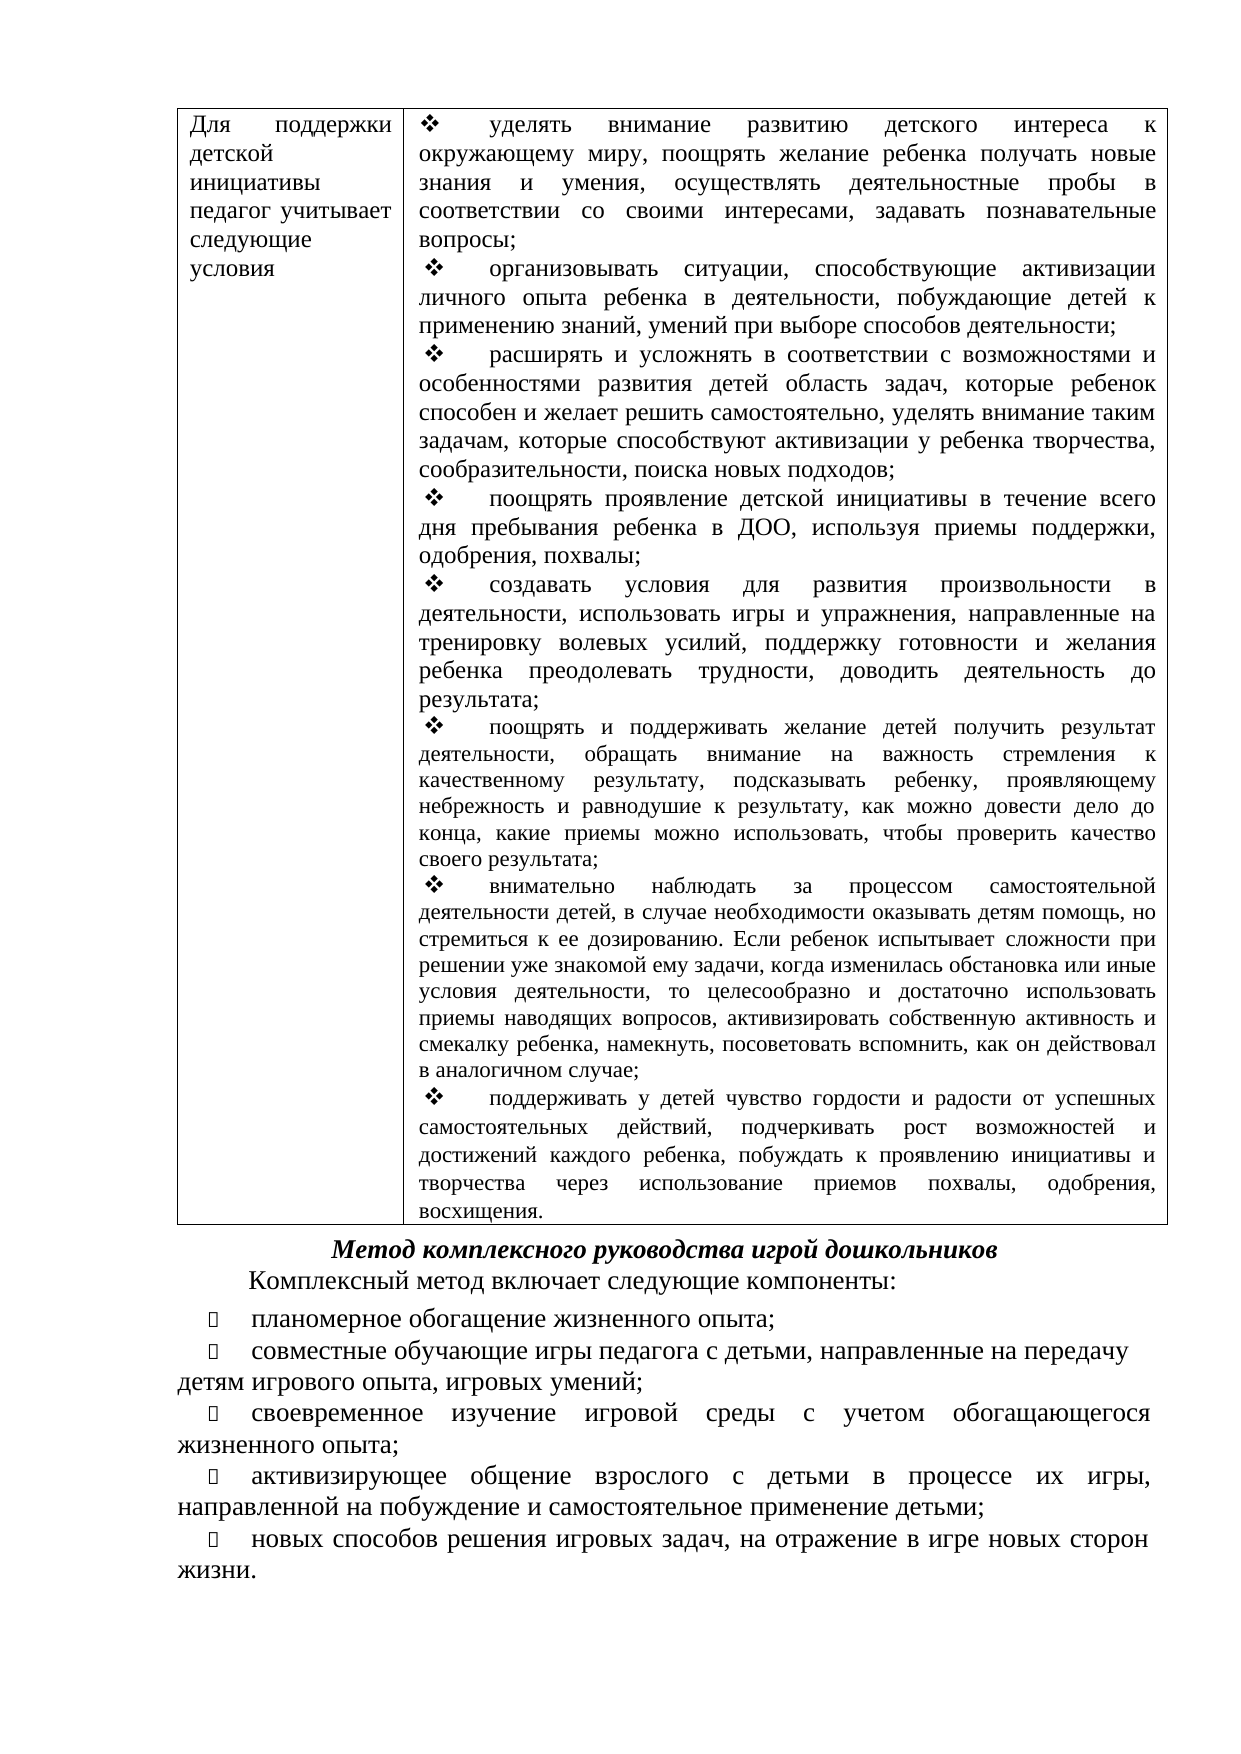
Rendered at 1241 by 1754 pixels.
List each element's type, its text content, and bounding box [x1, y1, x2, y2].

table_header уделять внимание развитию детского интереса к окружающему миру, поощрять желание ребенка получать новые знания и умения, осуществлять деятельностные пробы в соответствии со своими интересами, задавать познавательные вопросы; организовывать ситуации, способствующие активизации личного опыта ребенка в деятельности, побуждающие детей к применению знаний, умений при выборе способов деятельности; расширять и усложнять в соответствии с возможностями и особенностями развития детей область задач, которые ребенок способен и желает решить самостоятельно, уделять внимание таким задачам, которые способствуют активизации у ребенка творчества, сообразительности, поиска новых подходов; поощрять проявление детской инициативы в течение всего дня пребывания ребенка в ДОО, используя приемы поддержки, одобрения, похвалы; создавать условия для развития произвольности в деятельности, использовать игры и упражнения, направленные на тренировку волевых усилий, поддержку готовности и желания ребенка преодолевать трудности, доводить деятельность до результата; поощрять и поддерживать желание детей получить результат деятельности, обращать внимание на важность стремления к качественному результату, подсказывать ребенку, проявляющему небрежность и равнодушие к результату, как можно довести дело до конца, какие приемы можно использовать, чтобы проверить качество своего результата; внимательно наблюдать за процессом самостоятельной деятельности детей, в случае необходимости оказывать детям помощь, но стремиться к ее дозированию. Если ребенок испытывает сложности при решении уже знакомой ему задачи, когда изменилась обстановка или иные условия деятельности, то целесообразно и достаточно использовать приемы наводящих вопросов, активизировать собственную активность и смекалку ребенка, намекнуть, посоветовать вспомнить, как он действовал в аналогичном случае; поддерживать у детей чувство гордости и радости от успешных самостоятельных действий, подчеркивать рост возможностей и достижений каждого ребенка, побуждать к проявлению инициативы и творчества через использование приемов похвалы, одобрения, восхищения. [404, 109, 1167, 1223]
text Комплексный метод включает следующие компоненты: [248, 1264, 1221, 1295]
list активизирующее общение взрослого с детьми в процессе их игры, направленной на побуждение и самостоятельное применение детьми; [177, 1459, 1151, 1522]
table_header Для поддержки детской инициативы педагог учитывает следующие условия [178, 109, 403, 1223]
subtitle Метод комплексного руководства игрой дошкольников [331, 1234, 1221, 1264]
list новых способов решения игровых задач, на отражение в игре новых сторон жизни. [177, 1522, 1151, 1584]
list совместные обучающие игры педагога с детьми, направленные на передачу детям игрового опыта, игровых умений; [177, 1334, 1151, 1396]
list своевременное изучение игровой среды с учетом обогащающегося жизненного опыта; [177, 1396, 1152, 1459]
list планомерное обогащение жизненного опыта; [207, 1302, 1221, 1334]
